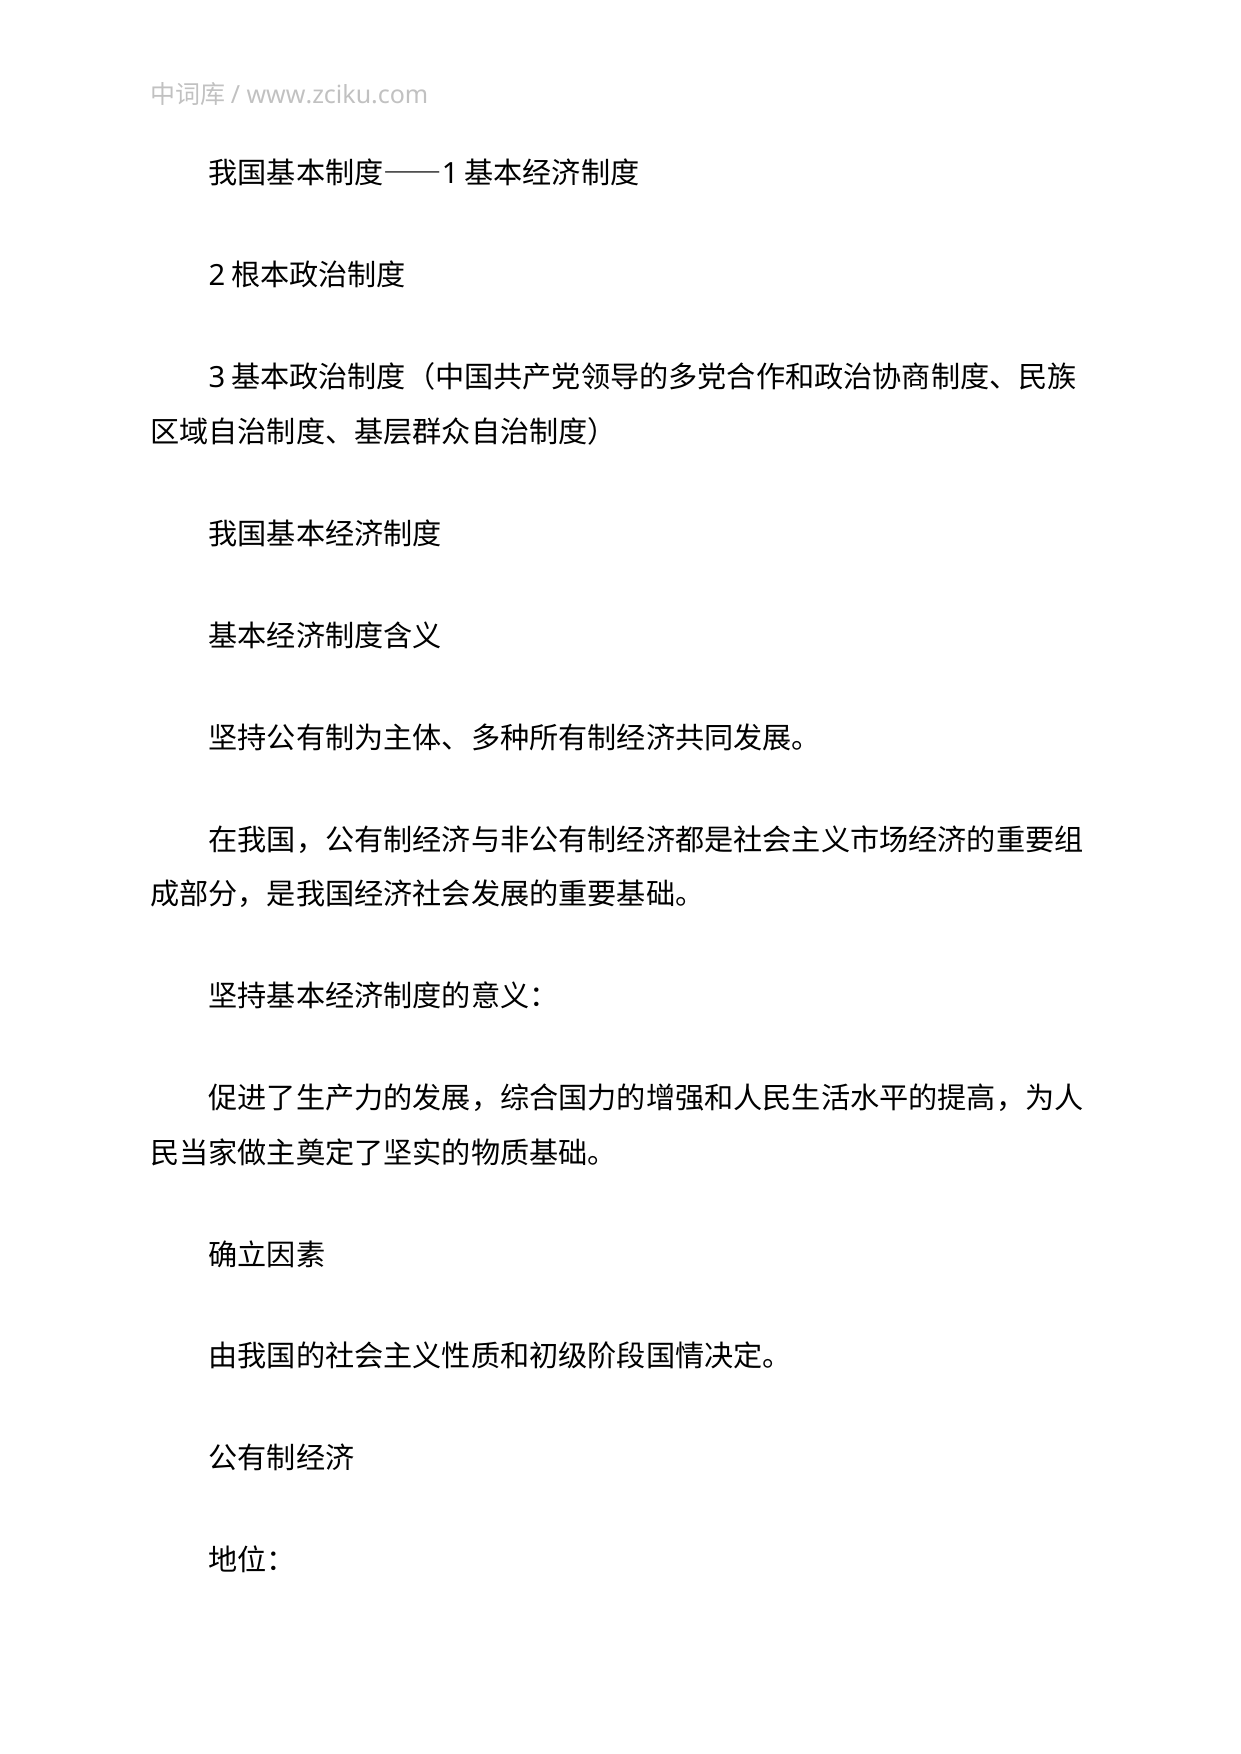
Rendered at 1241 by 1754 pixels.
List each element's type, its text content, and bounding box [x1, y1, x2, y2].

text 3基本政治制度（中国共产党领导的多党合作和政治协商制度、民族区域自治制度、基层群众自治制度） [150, 354, 1090, 451]
text 基本经济制度含义 [150, 612, 1090, 655]
text 我国基本经济制度 [150, 511, 1090, 553]
text 在我国，公有制经济与非公有制经济都是社会主义市场经济的重要组成部分，是我国经济社会发展的重要基础。 [150, 816, 1090, 913]
text 坚持公有制为主体、多种所有制经济共同发展。 [150, 714, 1090, 757]
text 确立因素 [150, 1231, 1090, 1273]
text 我国基本制度——1基本经济制度 [150, 150, 1090, 192]
text 由我国的社会主义性质和初级阶段国情决定。 [150, 1333, 1090, 1375]
text 公有制经济 [150, 1435, 1090, 1477]
text 2根本政治制度 [150, 252, 1090, 294]
text 地位： [150, 1536, 1090, 1579]
text 促进了生产力的发展，综合国力的增强和人民生活水平的提高，为人民当家做主奠定了坚实的物质基础。 [150, 1074, 1090, 1172]
text 坚持基本经济制度的意义： [150, 973, 1090, 1015]
